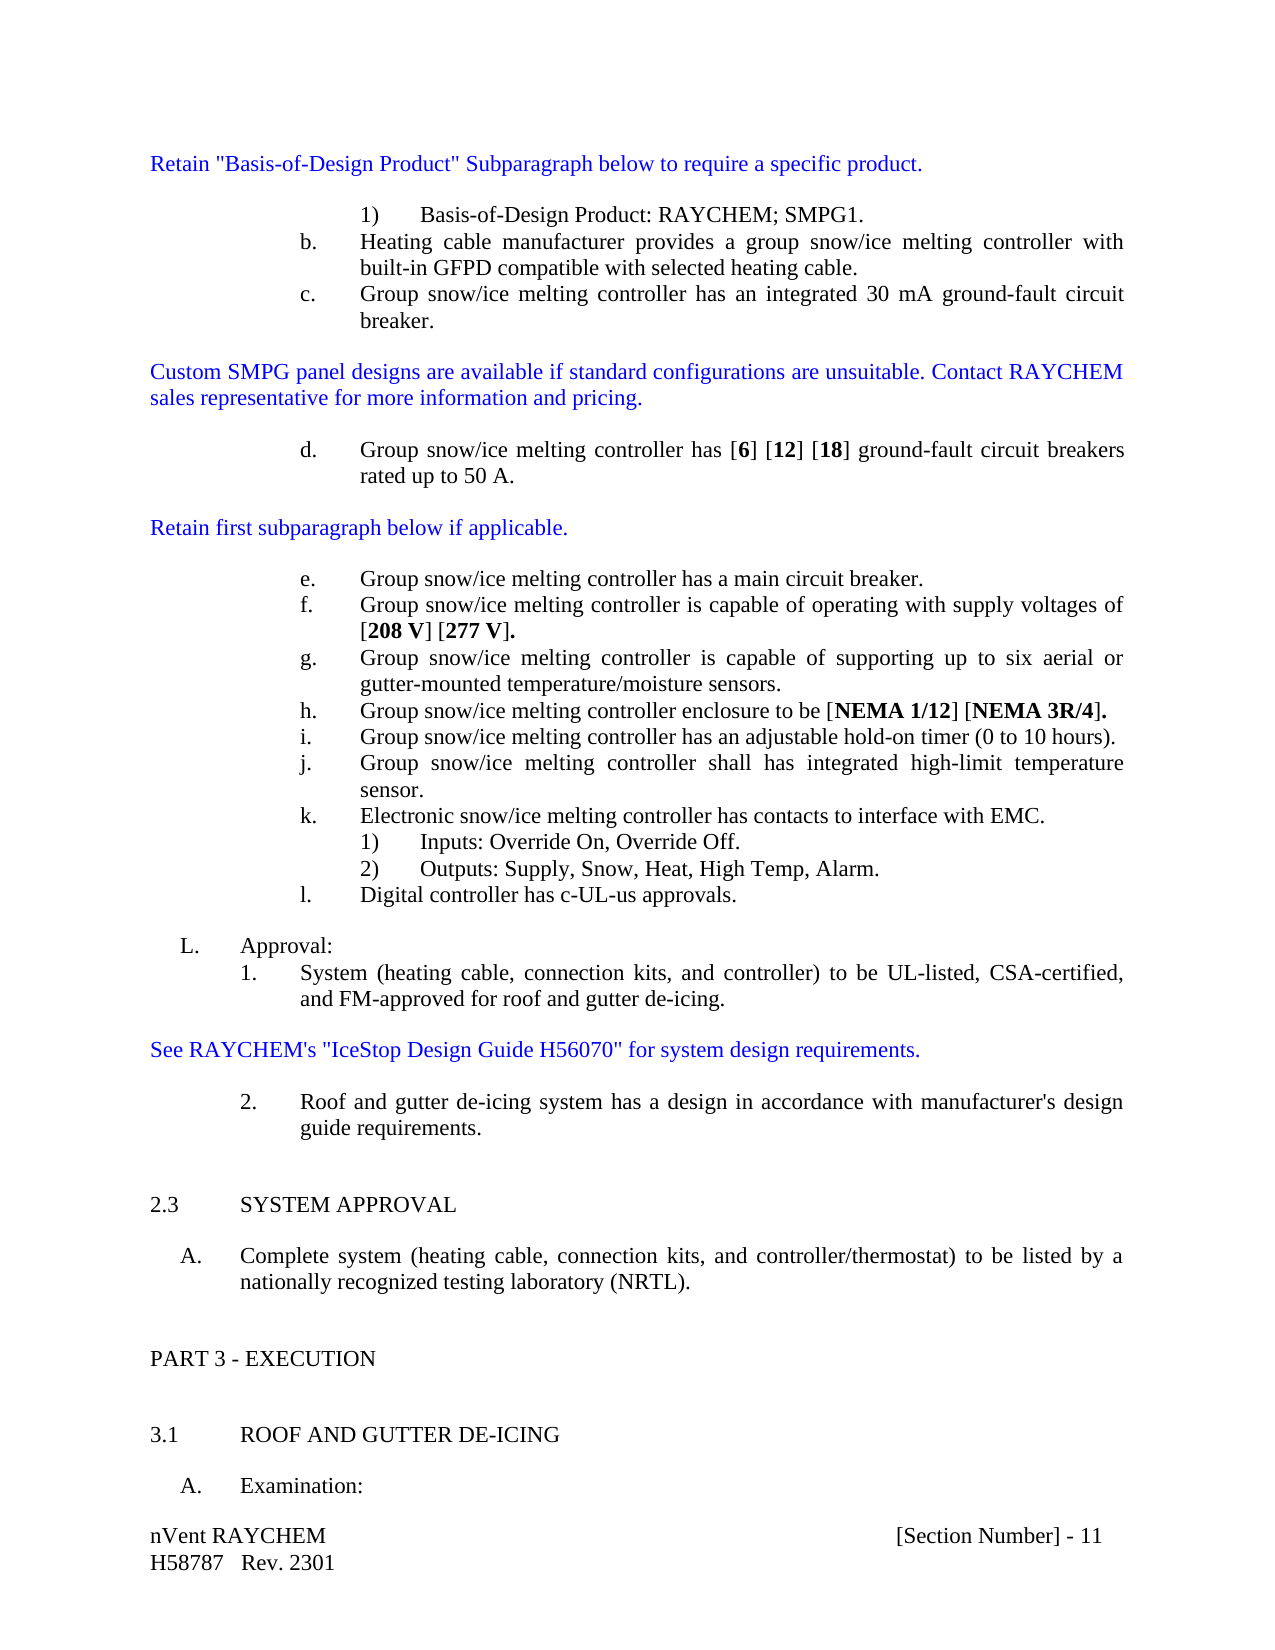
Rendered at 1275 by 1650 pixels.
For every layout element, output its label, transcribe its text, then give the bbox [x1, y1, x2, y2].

text Group snow/ice melting controller has an integrated 30 mA ground-fault circuit breaker. [300, 280, 1125, 333]
text Electronic snow/ice melting controller has contacts to interface with EMC. [300, 802, 1125, 828]
text Retain "Basis-of-Design Product" Subparagraph below to require a specific product. [150, 150, 1125, 176]
text Outputs: Supply, Snow, Heat, High Temp, Alarm. [360, 855, 1125, 881]
text Complete system (heating cable, connection kits, and controller/thermostat) to be listed by a nationally recognized testing laboratory (NRTL). [180, 1242, 1125, 1295]
text Custom SMPG panel designs are available if standard configurations are unsuitable. Contact RAYCHEM sales representative for more information and pricing. [150, 358, 1125, 411]
text Retain first subparagraph below if applicable. [150, 513, 1125, 540]
text SYSTEM APPROVAL [150, 1191, 1125, 1217]
text ROOF AND GUTTER DE-ICING [150, 1421, 1125, 1447]
text Digital controller has c-UL-us approvals. [300, 881, 1125, 907]
text Roof and gutter de-icing system has a design in accordance with manufacturer's design guide requirements. [240, 1088, 1125, 1141]
text Group snow/ice melting controller enclosure to be [NEMA 1/12] [NEMA 3R/4]. [300, 697, 1125, 723]
text Group snow/ice melting controller shall has integrated high-limit temperature sensor. [300, 749, 1125, 802]
text EXECUTION [150, 1345, 1125, 1371]
text Approval: [180, 932, 1125, 959]
text Group snow/ice melting controller has [6] [12] [18] ground-fault circuit breakers rated up to 50 A. [300, 436, 1125, 488]
text Examination: [180, 1472, 1125, 1499]
text Group snow/ice melting controller is capable of operating with supply voltages of [208 V] [277 V]. [300, 591, 1125, 644]
text Group snow/ice melting controller is capable of supporting up to six aerial or gutter-mounted temperature/moisture sensors. [300, 644, 1125, 697]
text Group snow/ice melting controller has an adjustable hold-on timer (0 to 10 hours). [300, 723, 1125, 749]
text See RAYCHEM's "IceStop Design Guide H56070" for system design requirements. [150, 1037, 1125, 1063]
text Basis-of-Design Product: RAYCHEM; SMPG1. [360, 201, 1125, 228]
text Heating cable manufacturer provides a group snow/ice melting controller with built-in GFPD compatible with selected heating cable. [300, 228, 1125, 280]
text Group snow/ice melting controller has a main circuit breaker. [300, 565, 1125, 591]
text System (heating cable, connection kits, and controller) to be UL-listed, CSA-certified, and FM-approved for roof and gutter de-icing. [240, 959, 1125, 1012]
text Inputs: Override On, Override Off. [360, 828, 1125, 855]
